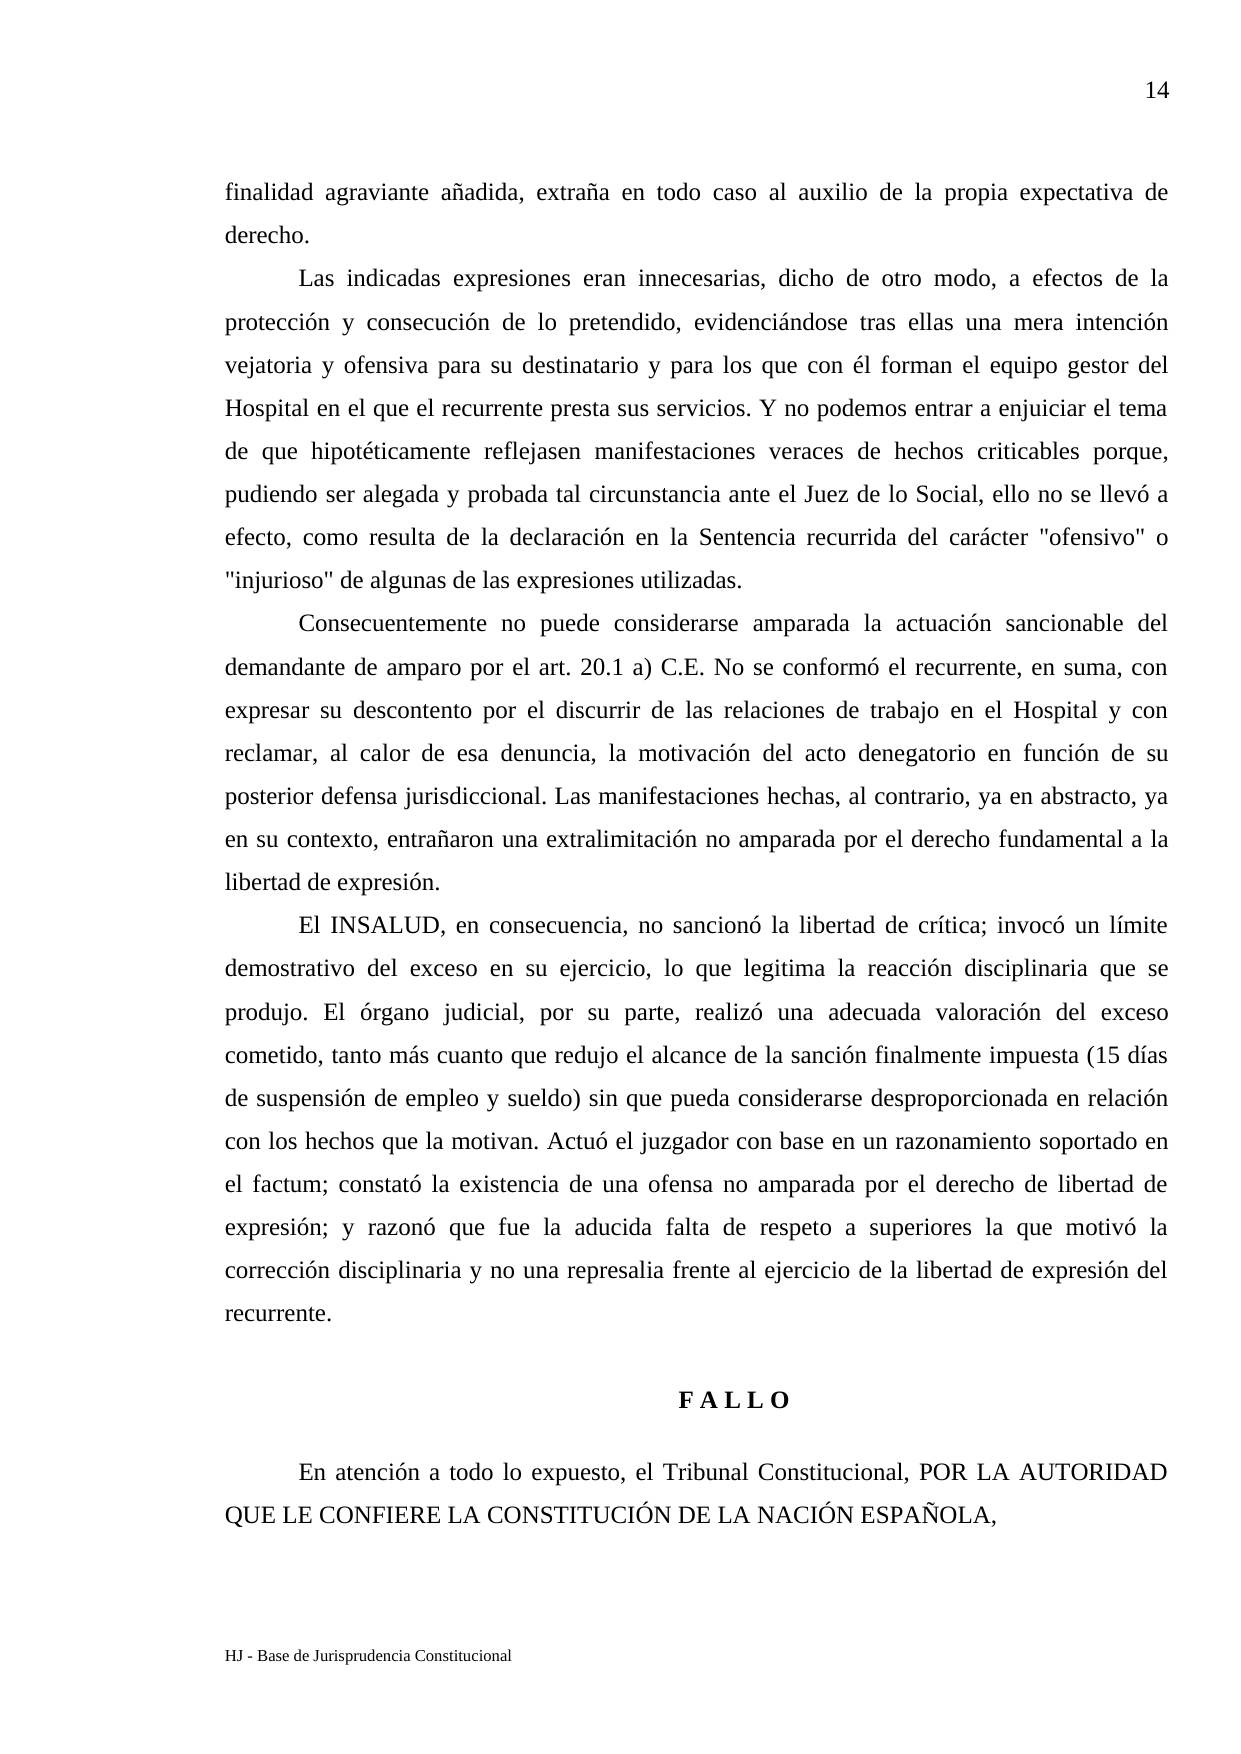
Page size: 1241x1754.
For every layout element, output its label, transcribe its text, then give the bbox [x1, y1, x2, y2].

text Consecuentemente no puede considerarse amparada la actuación sancionable del demandante de amparo por el art. 20.1 a) C.E. No se conformó el recurrente, en suma, con expresar su descontento por el discurrir de las relaciones de trabajo en el Hospital y con reclamar, al calor de esa denuncia, la motivación del acto denegatorio en función de su posterior defensa jurisdiccional. Las manifestaciones hechas, al contrario, ya en abstracto, ya en su contexto, entrañaron una extralimitación no amparada por el derecho fundamental a la libertad de expresión. [224, 608, 1169, 896]
text Las indicadas expresiones eran innecesarias, dicho de otro modo, a efectos de la protección y consecución de lo pretendido, evidenciándose tras ellas una mera intención vejatoria y ofensiva para su destinatario y para los que con él forman el equipo gestor del Hospital en el que el recurrente presta sus servicios. Y no podemos entrar a enjuiciar el tema de que hipotéticamente reflejasen manifestaciones veraces de hechos criticables porque, pudiendo ser alegada y probada tal circunstancia ante el Juez de lo Social, ello no se llevó a efecto, como resulta de la declaración en la Sentencia recurrida del carácter "ofensivo" o "injurioso" de algunas de las expresiones utilizadas. [224, 263, 1169, 594]
subtitle F A L L O [224, 1385, 1169, 1413]
text En atención a todo lo expuesto, el Tribunal Constitucional, POR LA AUTORIDAD QUE LE CONFIERE LA CONSTITUCIÓN DE LA NACIÓN ESPAÑOLA, [224, 1457, 1169, 1528]
text El INSALUD, en consecuencia, no sancionó la libertad de crítica; invocó un límite demostrativo del exceso en su ejercicio, lo que legitima la reacción disciplinaria que se produjo. El órgano judicial, por su parte, realizó una adecuada valoración del exceso cometido, tanto más cuanto que redujo el alcance de la sanción finalmente impuesta (15 días de suspensión de empleo y sueldo) sin que pueda considerarse desproporcionada en relación con los hechos que la motivan. Actuó el juzgador con base en un razonamiento soportado en el factum; constató la existencia de una ofensa no amparada por el derecho de libertad de expresión; y razonó que fue la aducida falta de respeto a superiores la que motivó la corrección disciplinaria y no una represalia frente al ejercicio de la libertad de expresión del recurrente. [224, 910, 1169, 1327]
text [224, 177, 1169, 249]
